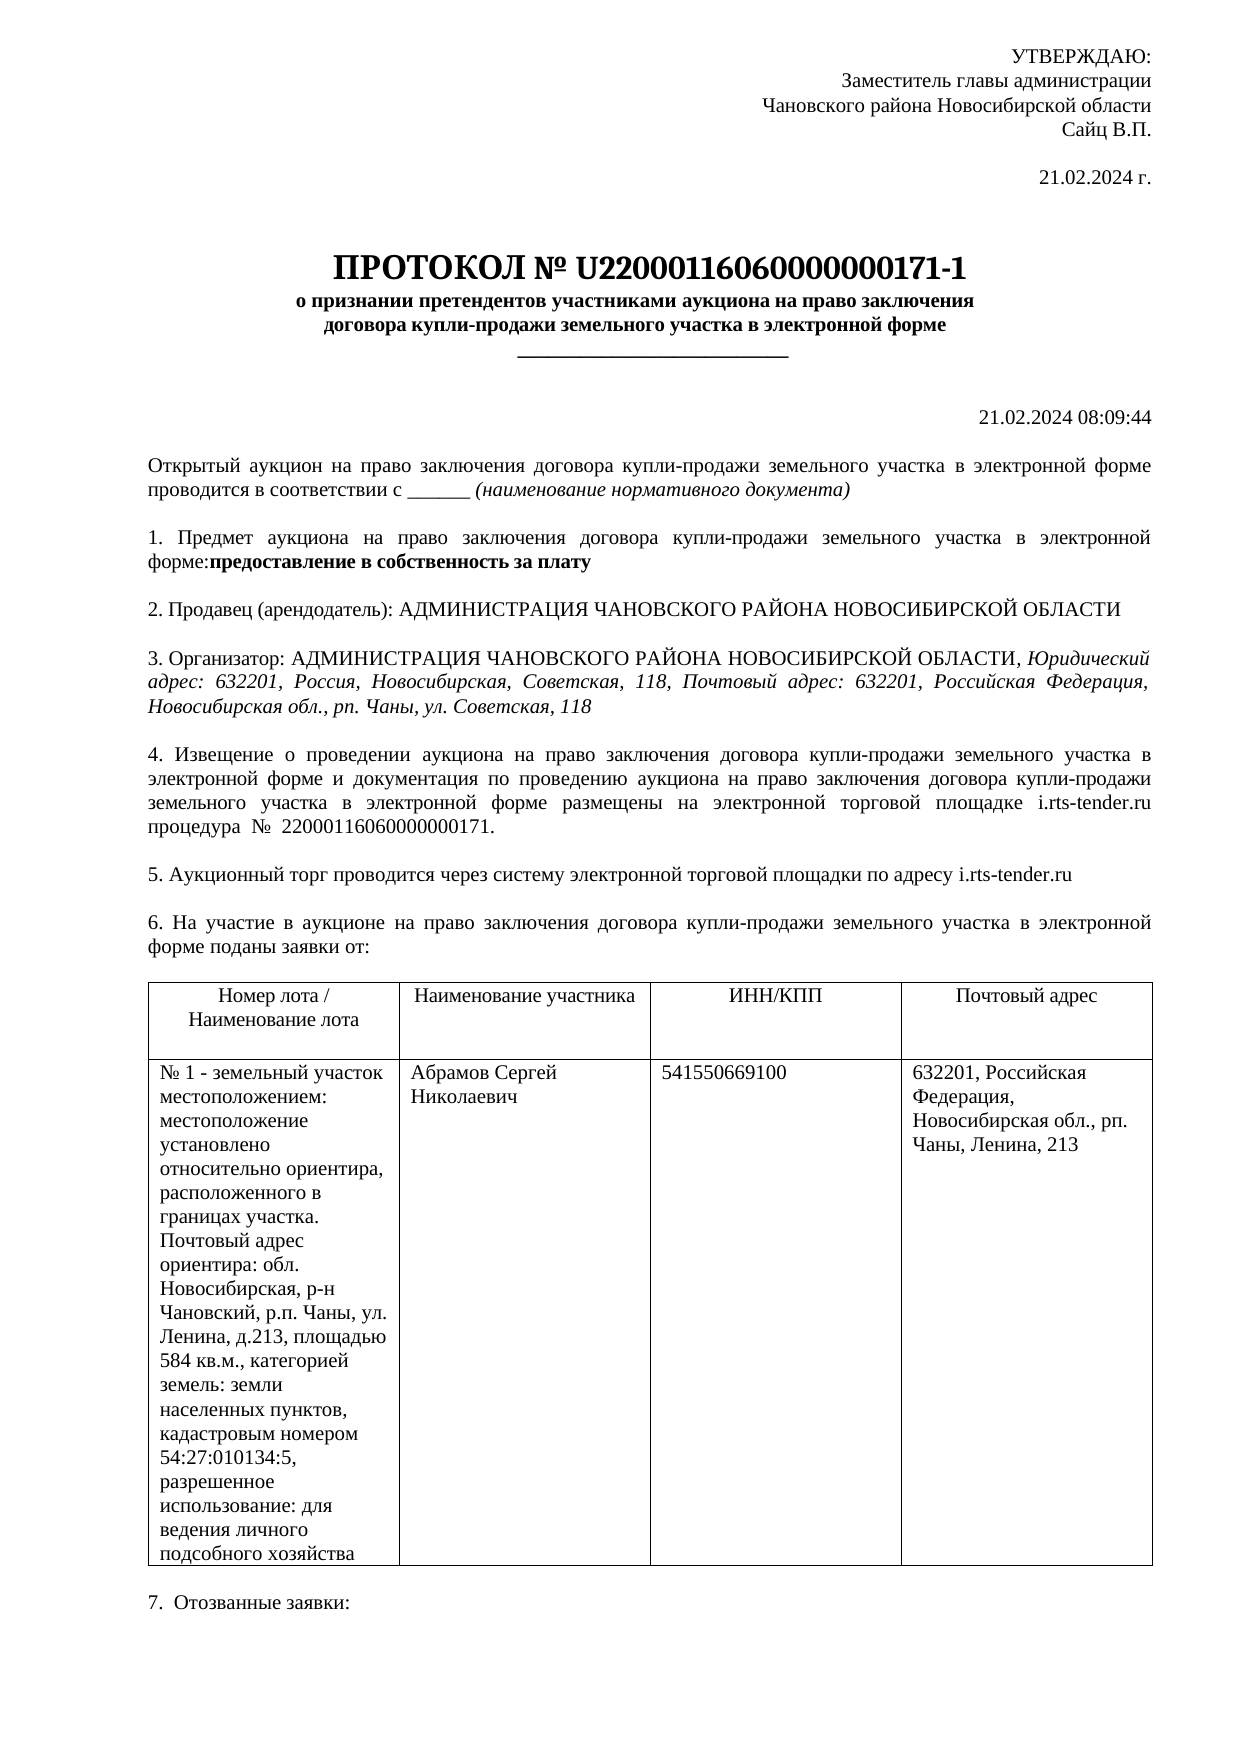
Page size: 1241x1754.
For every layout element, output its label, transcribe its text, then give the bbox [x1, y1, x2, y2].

text 1. Предмет аукциона на право заключения договора купли-продажи земельного участка в электронной форме:предоставление в собственность за плату [148, 525, 1152, 573]
text 5. Аукционный торг проводится через систему электронной торговой площадки по адресу i.rts-tender.ru [148, 862, 1152, 886]
table_cell Абрамов Сергей Николаевич [400, 1060, 650, 1565]
text Открытый аукцион на право заключения договора купли-продажи земельного участка в электронной форме проводится в соответствии с ______ (наименование нормативного документа) [148, 453, 1152, 501]
table_header Номер лота / Наименование лота [149, 983, 399, 1058]
text 21.02.2024 г. [148, 165, 1152, 189]
text 7. Отозванные заявки: [148, 1590, 1152, 1614]
text 3. Организатор: АДМИНИСТРАЦИЯ ЧАНОВСКОГО РАЙОНА НОВОСИБИРСКОЙ ОБЛАСТИ, Юридический адрес: 632201, Россия, Новосибирская, Советская, 118, Почтовый адрес: 632201, Российская Федерация, Новосибирская обл., рп. Чаны, ул. Советская, 118 [148, 645, 1152, 718]
text 2. Продавец (арендодатель): АДМИНИСТРАЦИЯ ЧАНОВСКОГО РАЙОНА НОВОСИБИРСКОЙ ОБЛАСТИ [148, 597, 1152, 621]
text Чановского района Новосибирской области [148, 92, 1152, 117]
text Сайц В.П. [148, 117, 1152, 141]
table_cell 632201, Российская Федерация, Новосибирская обл., рп. Чаны, Ленина, 213 [902, 1060, 1152, 1565]
text Заместитель главы администрации [148, 68, 1152, 92]
text о признании претендентов участниками аукциона на право заключения договора купли-продажи земельного участка в электронной форме [266, 288, 1004, 336]
table_header Почтовый адрес [902, 983, 1152, 1058]
table_header ИНН/КПП [651, 983, 901, 1058]
table_header Наименование участника [400, 983, 650, 1058]
text УТВЕРЖДАЮ: [148, 44, 1152, 68]
text 4. Извещение о проведении аукциона на право заключения договора купли-продажи земельного участка в электронной форме и документация по проведению аукциона на право заключения договора купли-продажи земельного участка в электронной форме размещены на электронной торговой площадке i.rts-tender.ru процедура № 22000116060000000171. [148, 742, 1152, 838]
text 21.02.2024 08:09:44 [148, 405, 1152, 429]
text __________________________ [154, 336, 1152, 360]
subtitle ПРОТОКОЛ № U22000116060000000171-1 [148, 249, 1152, 288]
table_cell 541550669100 [651, 1060, 901, 1565]
text 6. На участие в аукционе на право заключения договора купли-продажи земельного участка в электронной форме поданы заявки от: [148, 910, 1152, 958]
